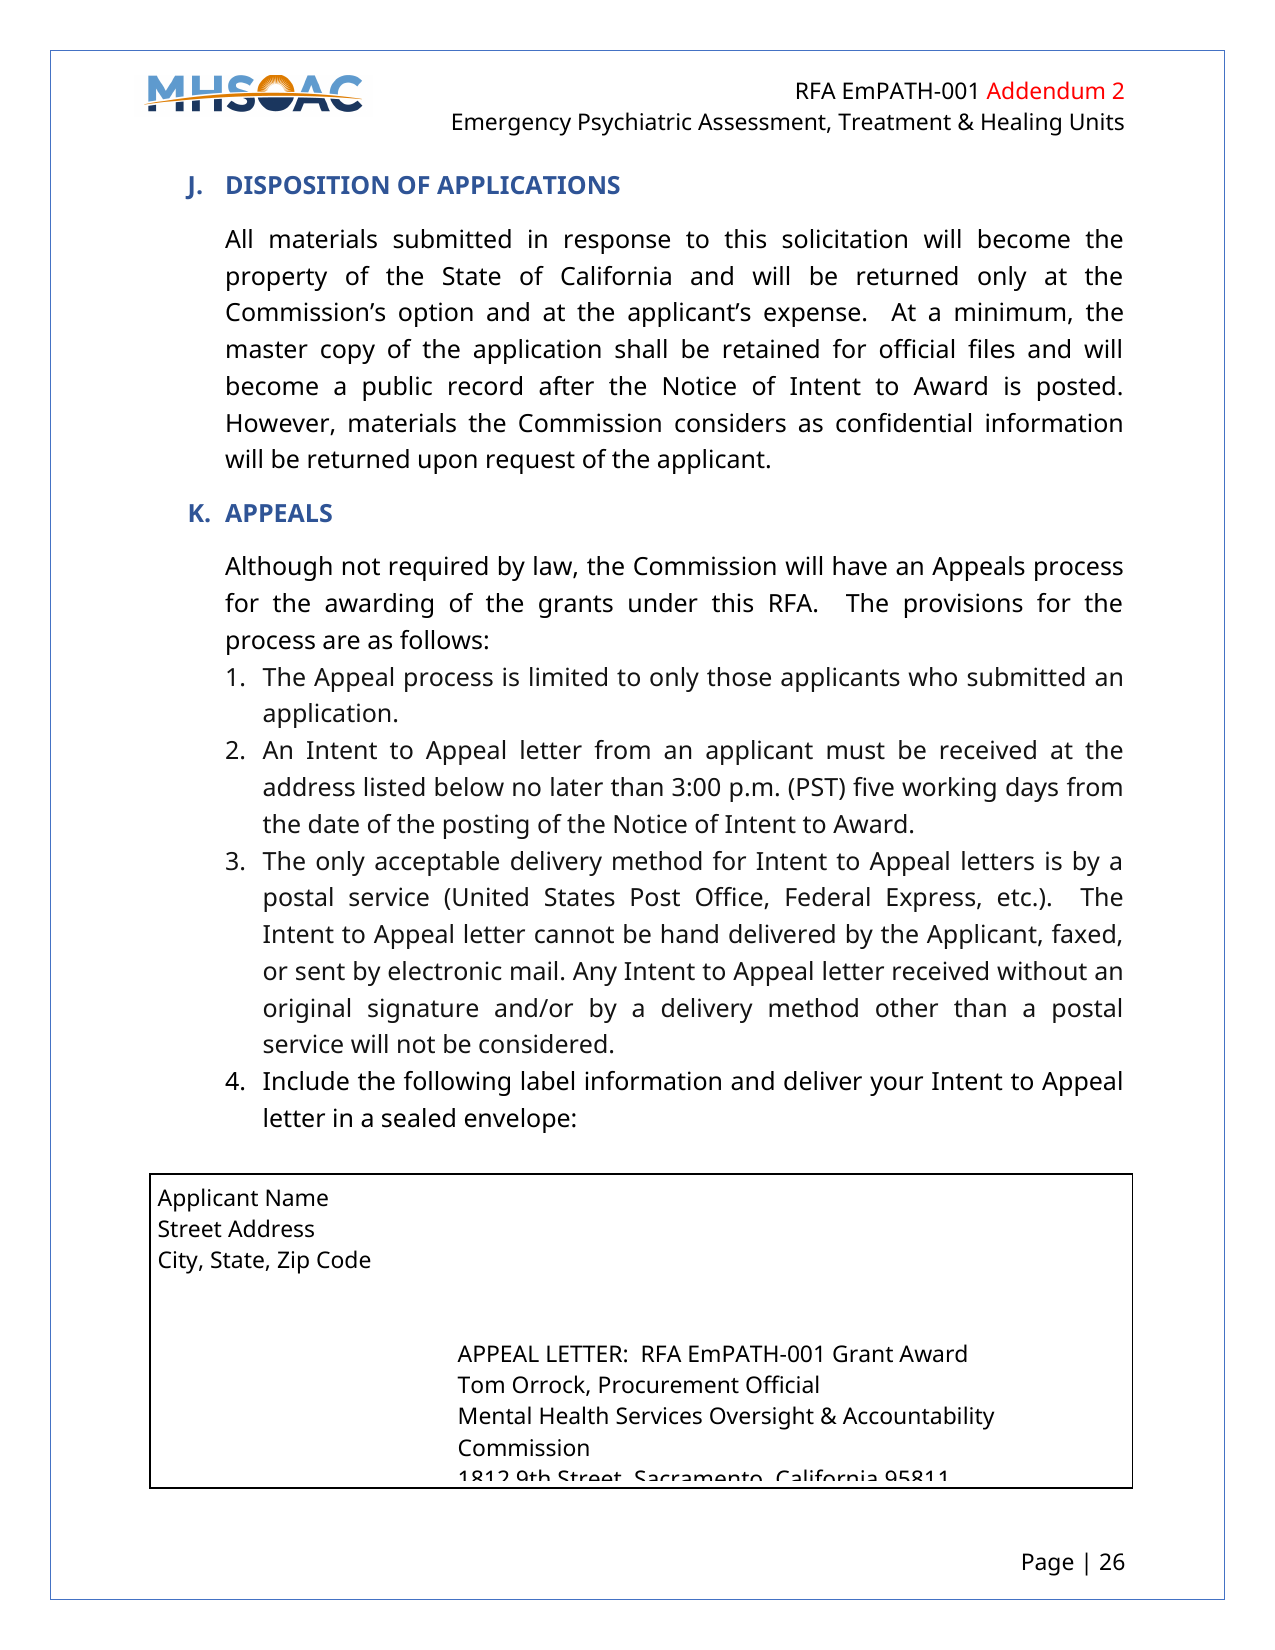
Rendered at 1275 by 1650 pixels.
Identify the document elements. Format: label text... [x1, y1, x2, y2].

text Although not required by law, the Commission will have an Appeals process for the awarding of the grants under this RFA. The provisions for the process are as follows: [225, 549, 1125, 657]
list DISPOSITION OF APPLICATIONS [187, 168, 1125, 202]
list The Appeal process is limited to only those applicants who submitted an application. [225, 659, 1125, 730]
text All materials submitted in response to this solicitation will become the property of the State of California and will be returned only at the Commission’s option and at the applicant’s expense. At a minimum, the master copy of the application shall be retained for official files and will become a public record after the Notice of Intent to Award is posted. However, materials the Commission considers as confidential information will be returned upon request of the applicant. [225, 221, 1125, 476]
list Include the following label information and deliver your Intent to Appeal letter in a sealed envelope: [225, 1064, 1125, 1134]
list APPEALS [187, 496, 1125, 529]
picture [134, 75, 374, 117]
list The only acceptable delivery method for Intent to Appeal letters is by a postal service (United States Post Office, Federal Express, etc.). The Intent to Appeal letter cannot be hand delivered by the Applicant, faxed, or sent by electronic mail. Any Intent to Appeal letter received without an original signature and/or by a delivery method other than a postal service will not be considered. [225, 843, 1125, 1061]
list An Intent to Appeal letter from an applicant must be received at the address listed below no later than 3:00 p.m. (PST) five working days from the date of the posting of the Notice of Intent to Award. [225, 733, 1125, 840]
